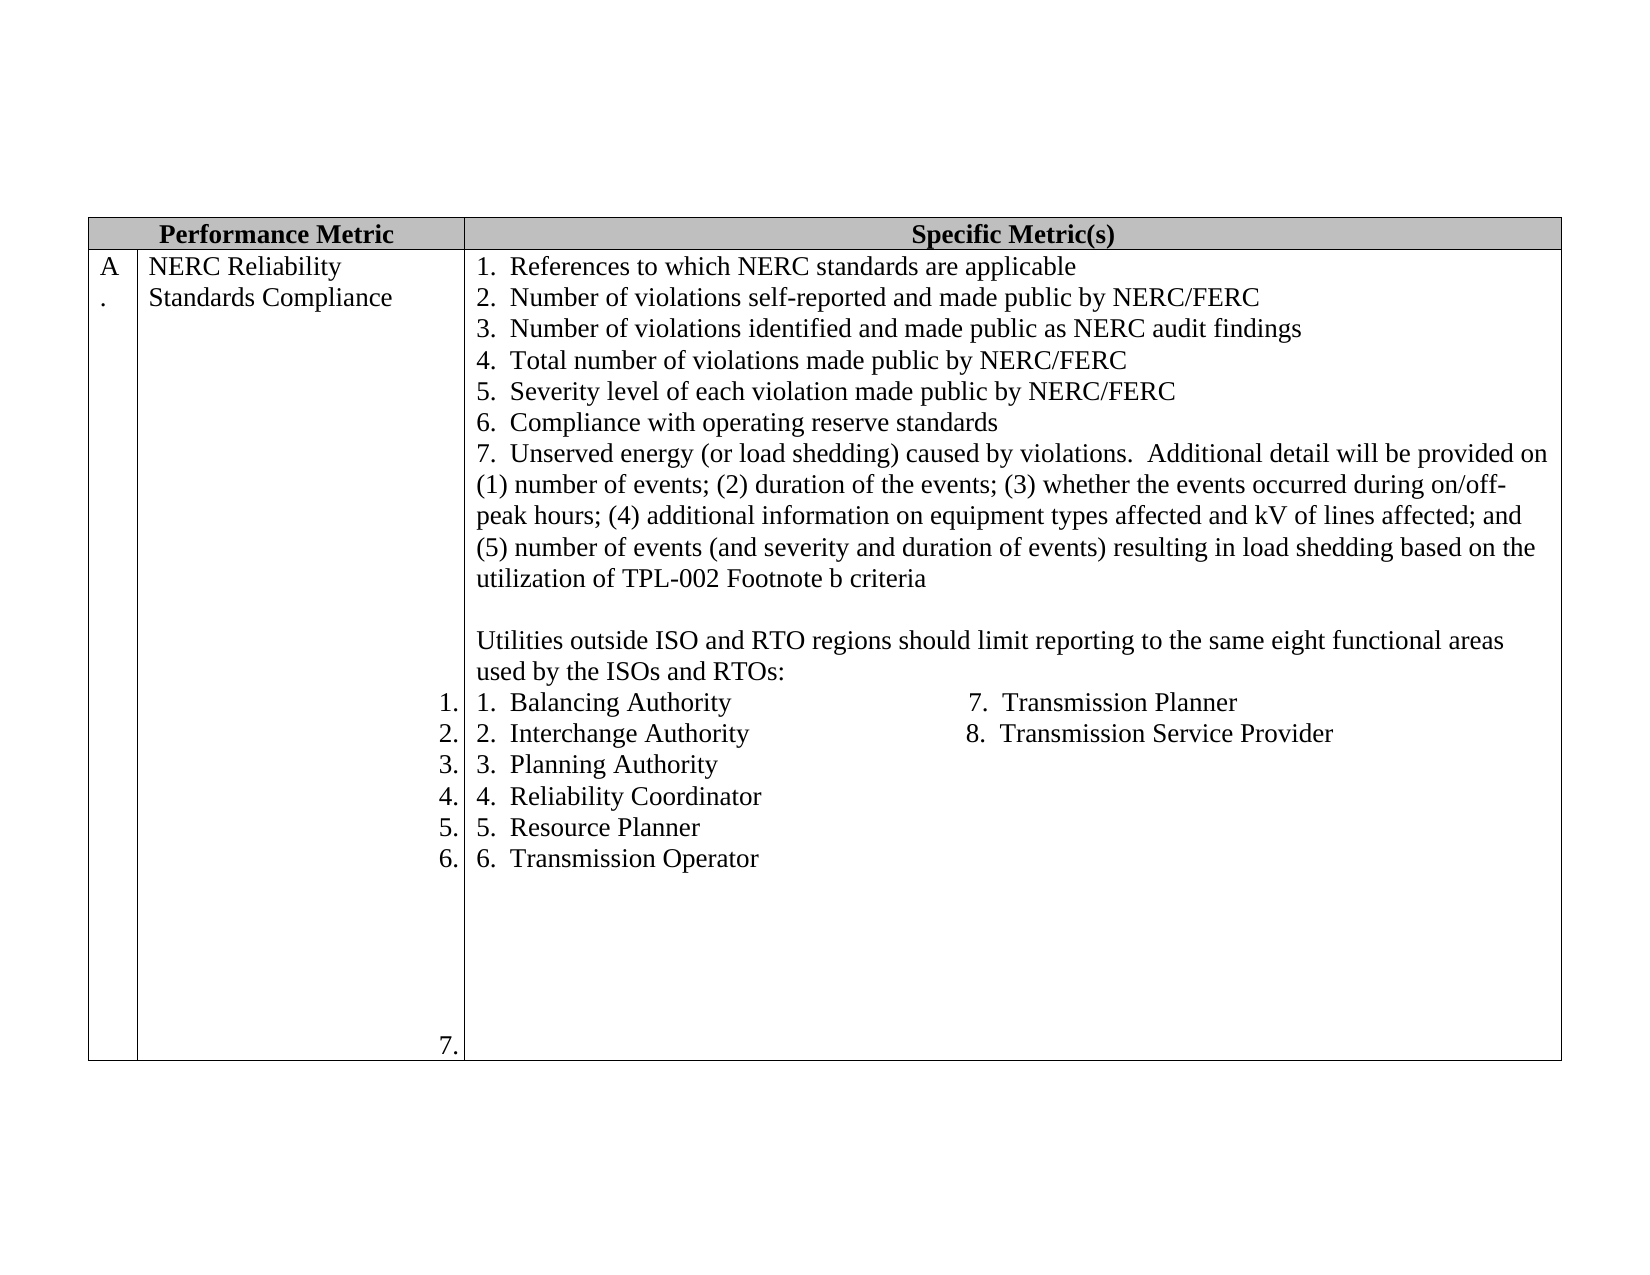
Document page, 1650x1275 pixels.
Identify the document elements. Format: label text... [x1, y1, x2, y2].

table_cell NERC Reliability Standards Compliance [138, 250, 464, 1060]
table_header Specific Metric(s) [465, 218, 1561, 249]
table_cell 1. References to which NERC standards are applicable 2. Number of violations self-reported and made public by NERC/FERC 3. Number of violations identified and made public as NERC audit findings 4. Total number of violations made public by NERC/FERC 5. Severity level of each violation made public by NERC/FERC 6. Compliance with operating reserve standards 7. Unserved energy (or load shedding) caused by violations. Additional detail will be provided on (1) number of events; (2) duration of the events; (3) whether the events occurred during on/off-peak hours; (4) additional information on equipment types affected and kV of lines affected; and (5) number of events (and severity and duration of events) resulting in load shedding based on the utilization of TPL-002 Footnote b criteria Utilities outside ISO and RTO regions should limit reporting to the same eight functional areas used by the ISOs and RTOs: 1. Balancing Authority 7. Transmission Planner 2. Interchange Authority 8. Transmission Service Provider 3. Planning Authority 4. Reliability Coordinator 5. Resource Planner 6. Transmission Operator [465, 250, 1561, 1060]
table_cell A. [89, 250, 137, 1060]
table_header Performance Metric [89, 218, 464, 249]
